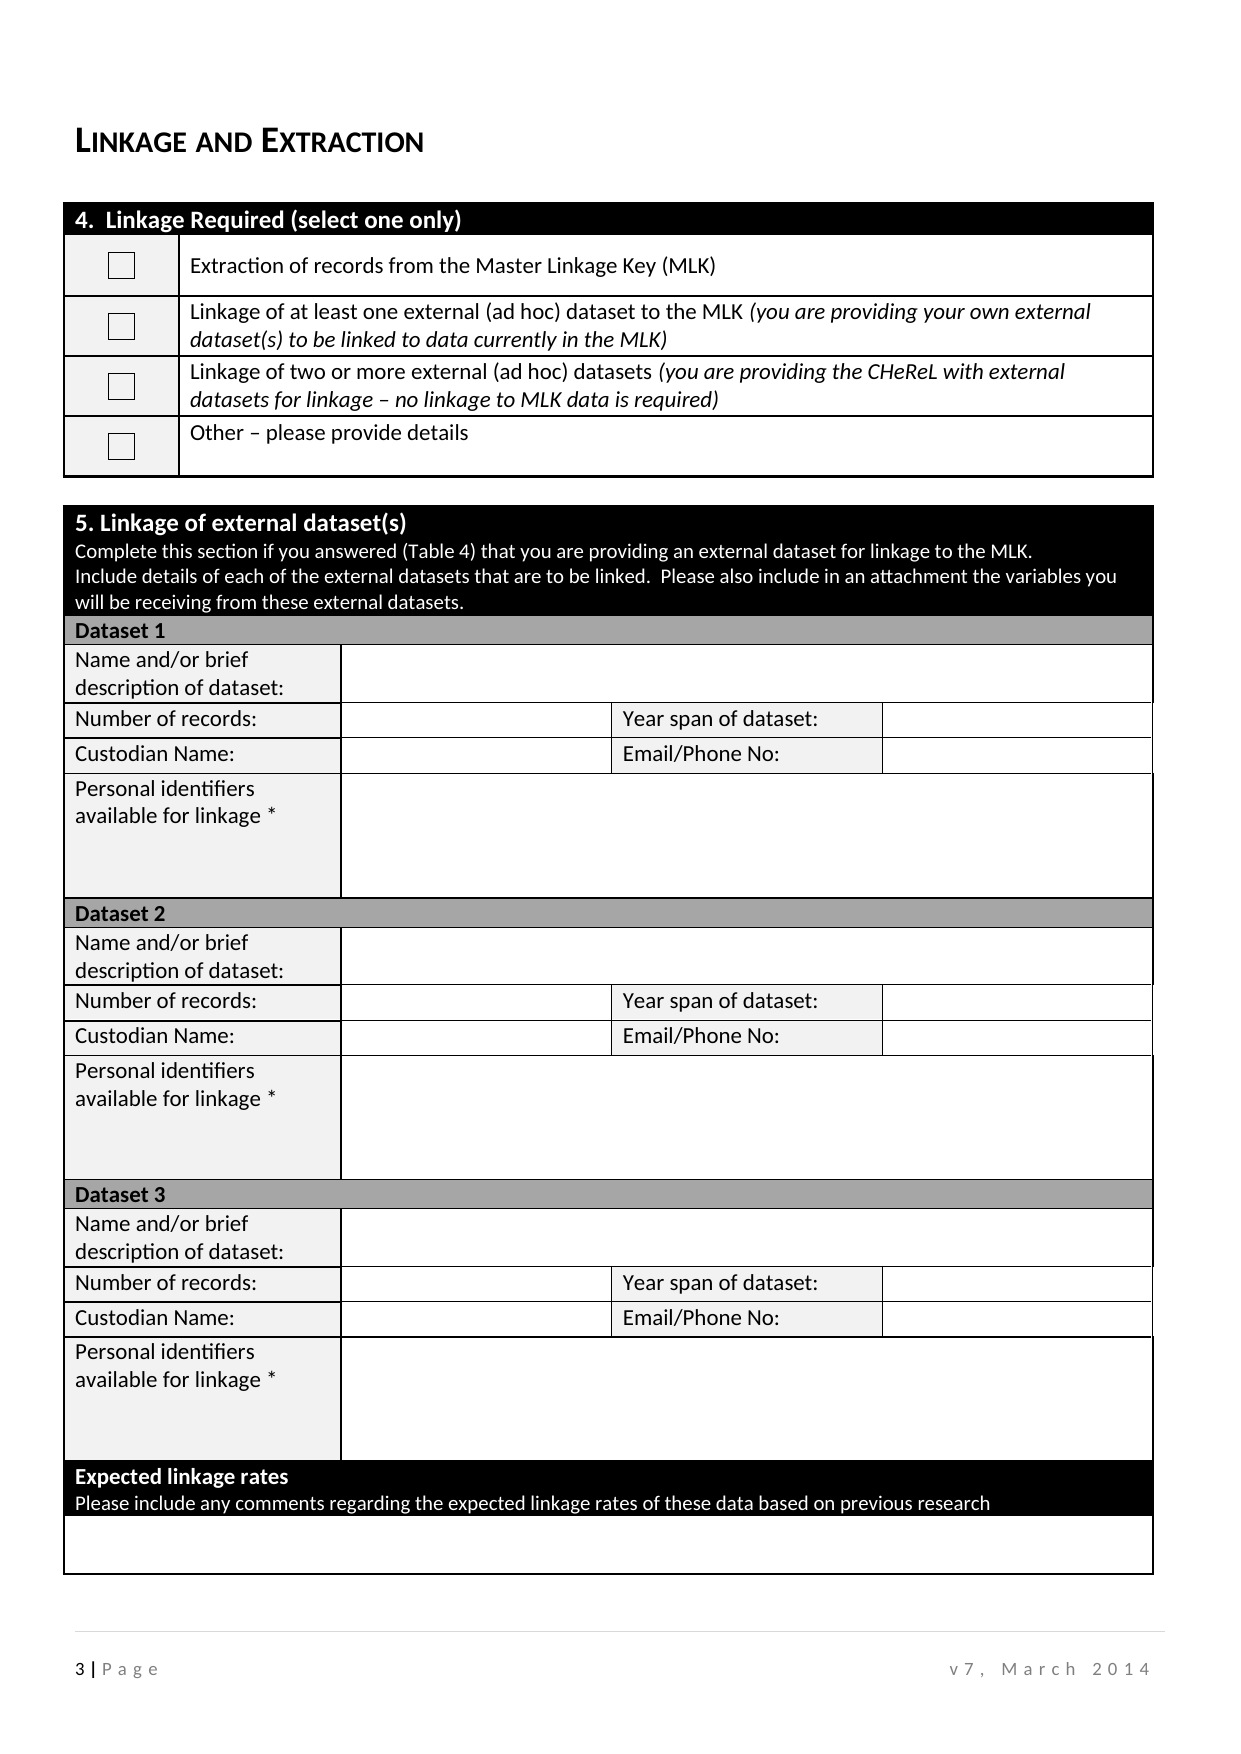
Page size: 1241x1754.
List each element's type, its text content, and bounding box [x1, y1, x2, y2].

table_cell [342, 703, 611, 737]
text Linkage and Extraction [75, 116, 1165, 162]
table_cell Email/Phone No: [612, 1302, 882, 1336]
table_cell Custodian Name: [65, 739, 340, 773]
table_cell [342, 1336, 1152, 1460]
table_cell [883, 984, 1152, 1019]
table_cell [65, 357, 178, 415]
table_cell Number of records: [65, 1268, 340, 1301]
table_cell Dataset 1 [65, 616, 1152, 644]
table_cell [342, 1302, 611, 1336]
table_cell [342, 1055, 1152, 1179]
table_cell [65, 1516, 1152, 1573]
table_cell Linkage of two or more external (ad hoc) datasets (you are providing the CHeReL with external datasets for linkage – no linkage to MLK data is required) [180, 357, 1152, 415]
table_cell Extraction of records from the Master Linkage Key (MLK) [180, 235, 1152, 295]
table_cell Dataset 2 [65, 899, 1152, 927]
table_cell Expected linkage rates Please include any comments regarding the expected linkage rates of these data based on previous research [65, 1463, 1152, 1516]
table_cell [883, 702, 1152, 737]
table_cell [342, 773, 1152, 897]
table_cell [883, 737, 1152, 773]
table_cell Other – please provide details [180, 417, 1152, 475]
table_cell [65, 417, 178, 475]
table_cell [883, 1301, 1152, 1336]
table_cell Email/Phone No: [612, 1021, 882, 1055]
table_cell [342, 1267, 611, 1301]
table_cell Year span of dataset: [612, 1267, 882, 1301]
table_cell Custodian Name: [65, 1303, 340, 1336]
table_cell Year span of dataset: [612, 703, 882, 737]
table_cell [342, 928, 1152, 984]
table_cell [342, 985, 611, 1019]
table_cell Name and/or brief description of dataset: [65, 928, 340, 984]
table_cell Linkage of at least one external (ad hoc) dataset to the MLK (you are providing your own external dataset(s) to be linked to data currently in the MLK) [180, 297, 1152, 355]
table_cell [342, 645, 1152, 702]
table_header 4. Linkage Required (select one only) [65, 204, 1152, 235]
table_cell Personal identifiers available for linkage * [65, 1056, 340, 1179]
table_cell Name and/or brief description of dataset: [65, 645, 340, 702]
table_cell [342, 1209, 1152, 1266]
table_cell Name and/or brief description of dataset: [65, 1209, 340, 1266]
table_cell [883, 1020, 1152, 1055]
table_cell [342, 1021, 611, 1055]
table_cell [65, 235, 178, 295]
table_cell Number of records: [65, 986, 340, 1019]
table_cell Custodian Name: [65, 1022, 340, 1055]
table_cell [883, 1266, 1152, 1301]
table_header 5. Linkage of external dataset(s) Complete this section if you answered (Table 4) that you are providing an external dataset for linkage to the MLK. Include details of each of the external datasets that are to be linked. Please also include in an attachment the variables you will be receiving from these external datasets. [65, 508, 1152, 614]
table_cell Email/Phone No: [612, 738, 882, 773]
table_cell Personal identifiers available for linkage * [65, 1338, 340, 1460]
table_cell Year span of dataset: [612, 985, 882, 1019]
table_cell Number of records: [65, 704, 340, 737]
table_cell [65, 297, 178, 355]
table_cell [342, 738, 611, 773]
table_cell Personal identifiers available for linkage * [65, 774, 340, 897]
table_cell Dataset 3 [65, 1180, 1152, 1208]
